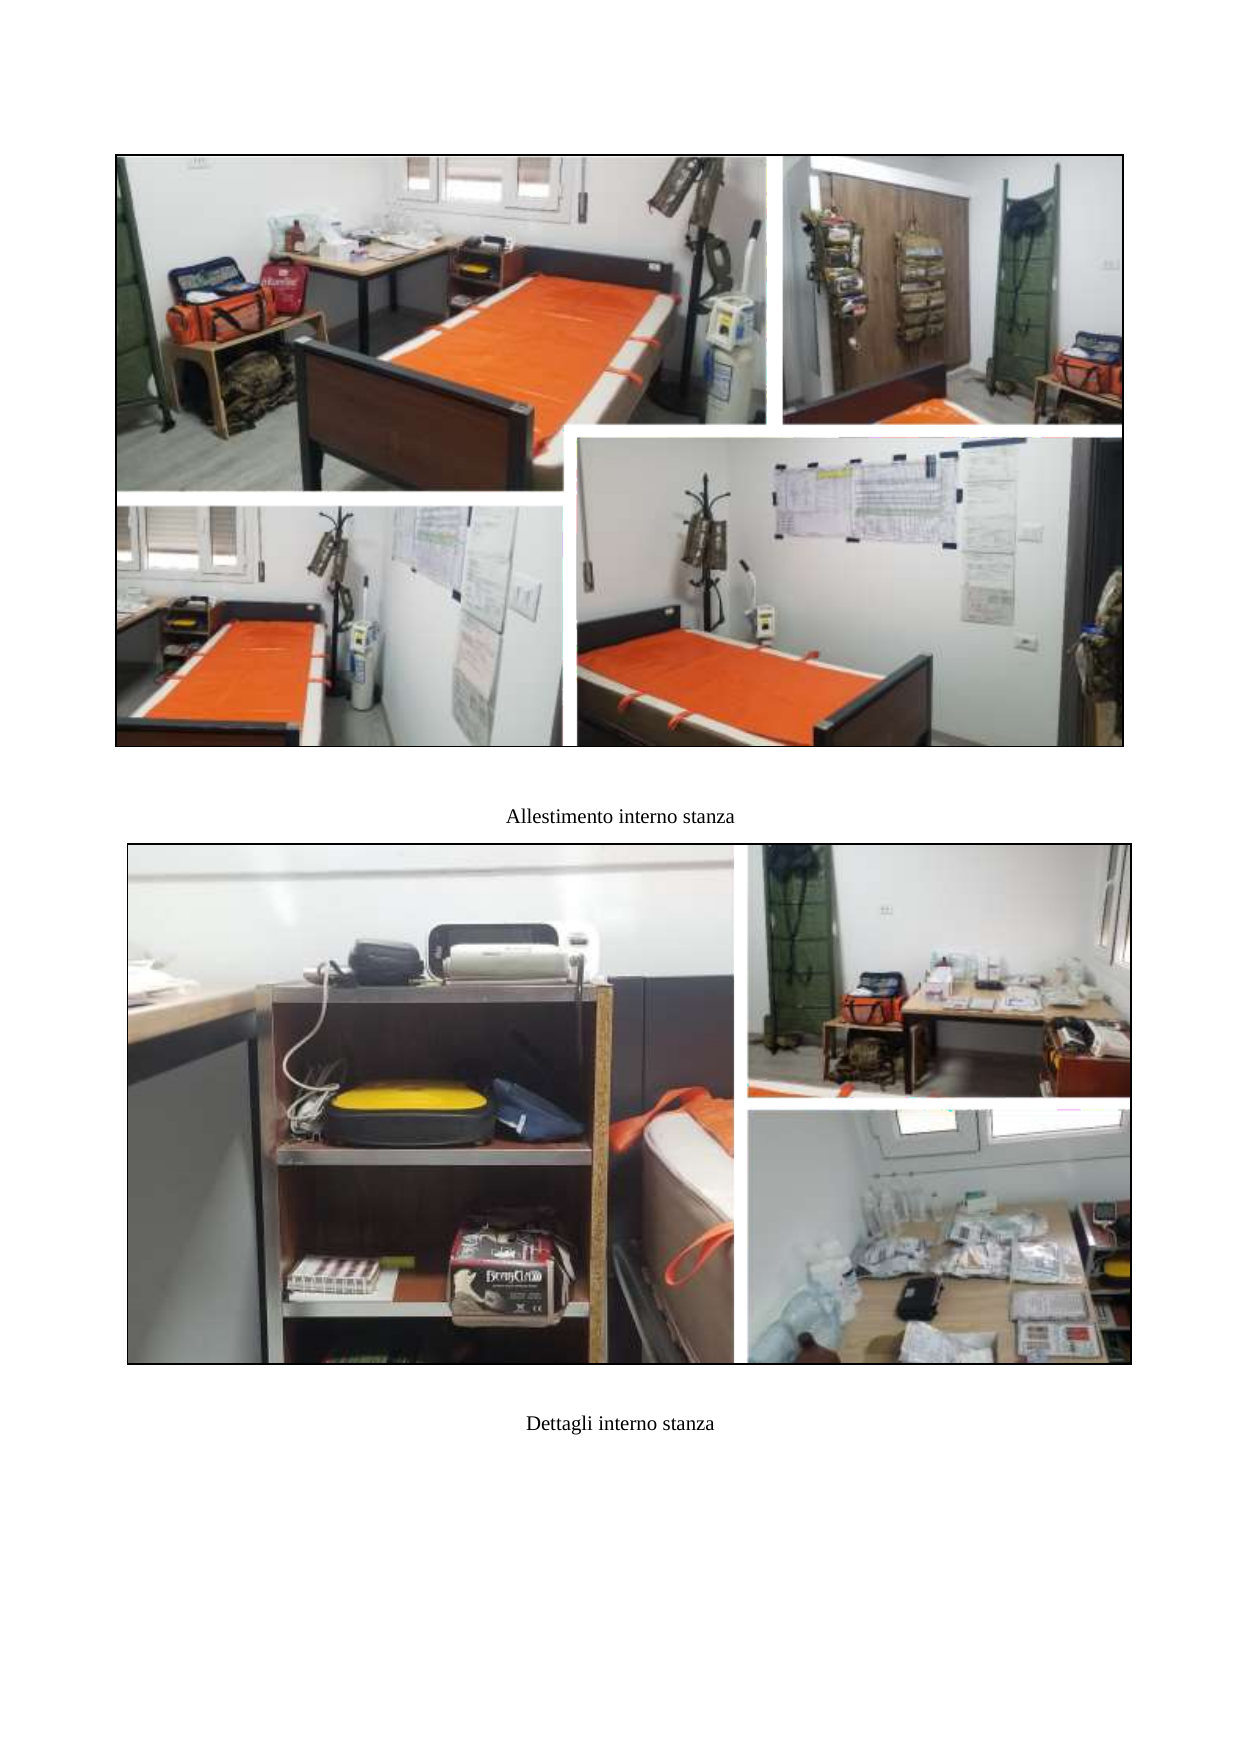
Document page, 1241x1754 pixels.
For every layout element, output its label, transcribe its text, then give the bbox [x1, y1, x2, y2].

text Dettagli interno stanza [171, 1411, 1069, 1435]
text Allestimento interno stanza [171, 804, 1069, 828]
picture [128, 845, 1130, 1363]
picture [117, 156, 1122, 746]
